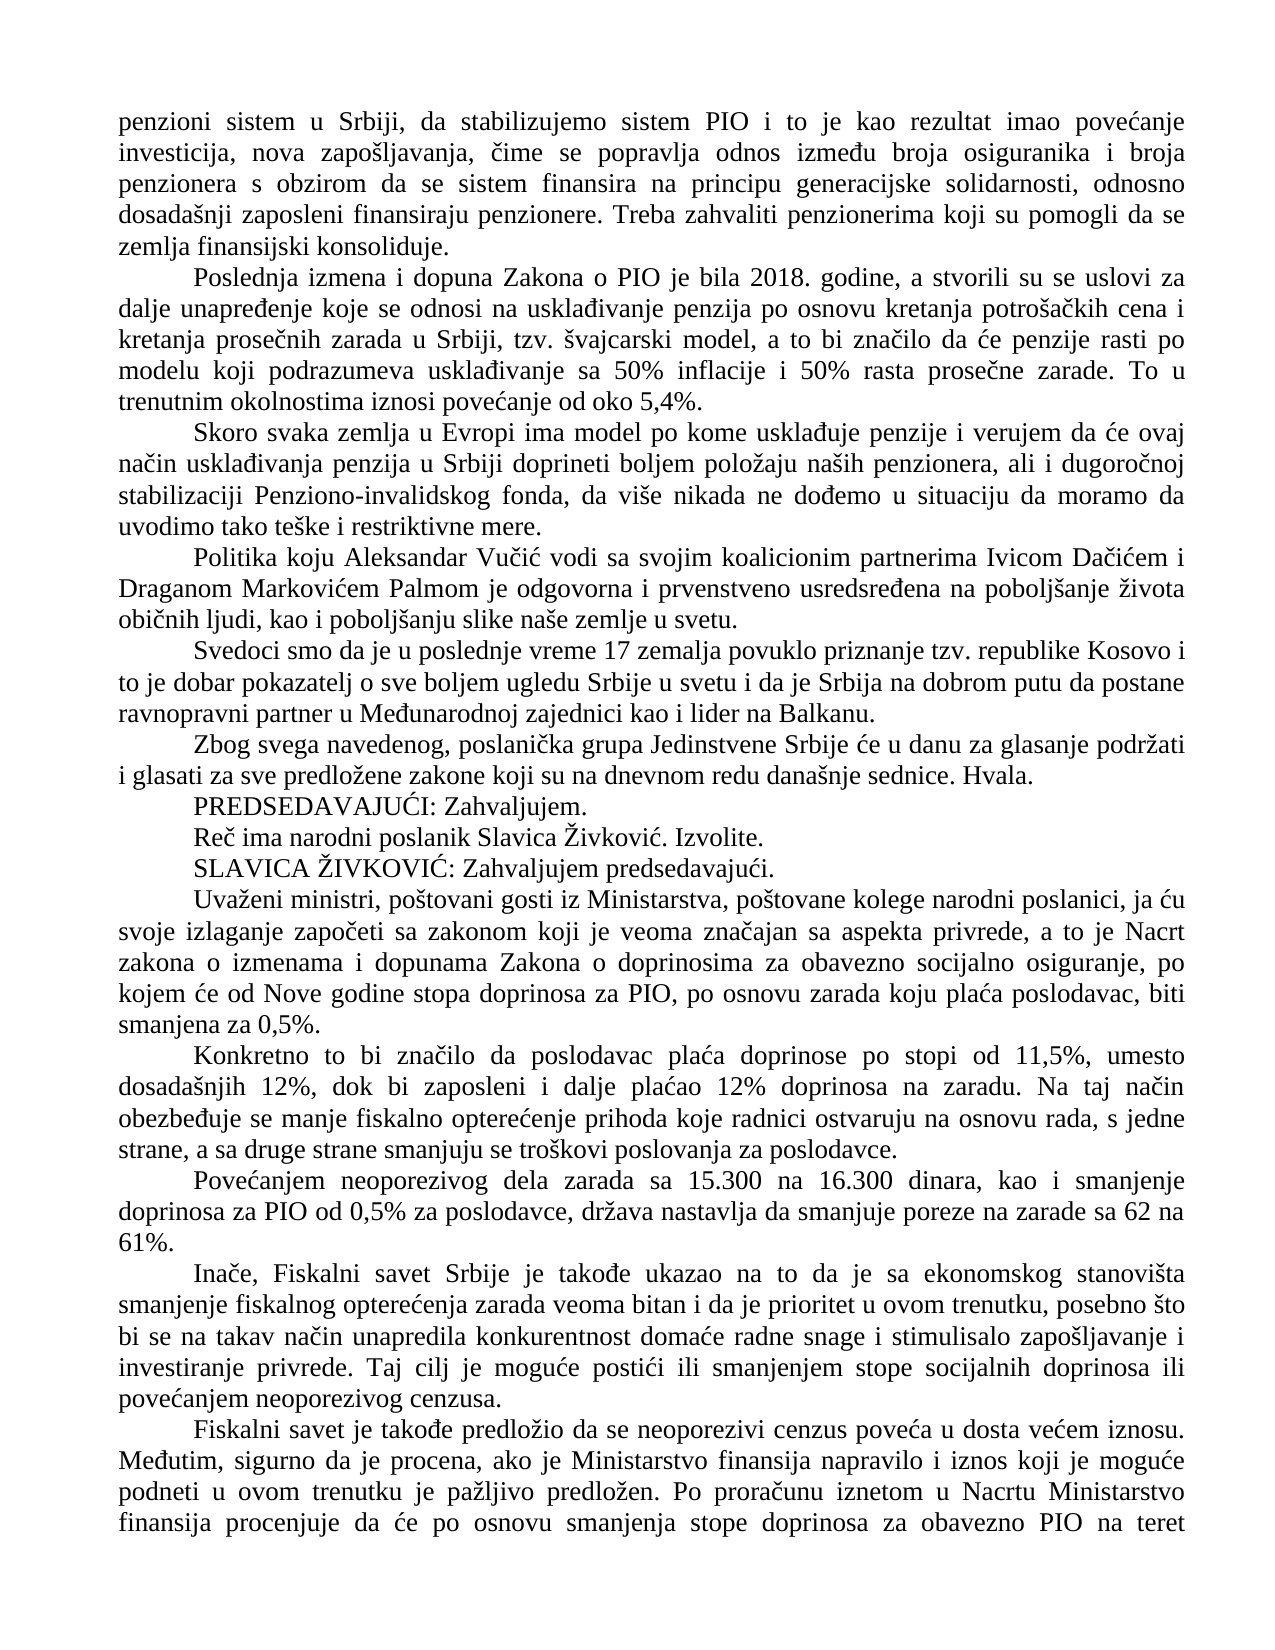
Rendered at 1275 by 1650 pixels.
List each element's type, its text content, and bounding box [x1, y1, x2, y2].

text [118, 105, 1186, 261]
text Svedoci smo da je u poslednje vreme 17 zemalja povuklo priznanje tzv. republike Kosovo i to je dobar pokazatelj o sve boljem ugledu Srbije u svetu i da je Srbija na dobrom putu da postane ravnopravni partner u Međunarodnoj zajednici kao i lider na Balkanu. [118, 634, 1186, 728]
text PREDSEDAVAJUĆI: Zahvaljujem. [118, 790, 1186, 821]
text Povećanjem neoporezivog dela zarada sa 15.300 na 16.300 dinara, kao i smanjenje doprinosa za PIO od 0,5% za poslodavce, država nastavlja da smanjuje poreze na zarade sa 62 na 61%. [118, 1164, 1186, 1257]
text SLAVICA ŽIVKOVIĆ: Zahvaljujem predsedavajući. [118, 852, 1186, 884]
text Konkretno to bi značilo da poslodavac plaća doprinose po stopi od 11,5%, umesto dosadašnjih 12%, dok bi zaposleni i dalje plaćao 12% doprinosa na zaradu. Na taj način obezbeđuje se manje fiskalno opterećenje prihoda koje radnici ostvaruju na osnovu rada, s jedne strane, a sa druge strane smanjuju se troškovi poslovanja za poslodavce. [118, 1039, 1186, 1164]
text Zbog svega navedenog, poslanička grupa Jedinstvene Srbije će u danu za glasanje podržati i glasati za sve predložene zakone koji su na dnevnom redu današnje sednice. Hvala. [118, 728, 1186, 790]
text Inače, Fiskalni savet Srbije je takođe ukazao na to da je sa ekonomskog stanovišta smanjenje fiskalnog opterećenja zarada veoma bitan i da je prioritet u ovom trenutku, posebno što bi se na takav način unapredila konkurentnost domaće radne snage i stimulisalo zapošljavanje i investiranje privrede. Taj cilj je moguće postići ili smanjenjem stope socijalnih doprinosa ili povećanjem neoporezivog cenzusa. [118, 1257, 1186, 1413]
text Skoro svaka zemlja u Evropi ima model po kome usklađuje penzije i verujem da će ovaj način usklađivanja penzija u Srbiji doprineti boljem položaju naših penzionera, ali i dugoročnoj stabilizaciji Penziono-invalidskog fonda, da više nikada ne dođemo u situaciju da moramo da uvodimo tako teške i restriktivne mere. [118, 416, 1186, 541]
text Poslednja izmena i dopuna Zakona o PIO je bila 2018. godine, a stvorili su se uslovi za dalje unapređenje koje se odnosi na usklađivanje penzija po osnovu kretanja potrošačkih cena i kretanja prosečnih zarada u Srbiji, tzv. švajcarski model, a to bi značilo da će penzije rasti po modelu koji podrazumeva usklađivanje sa 50% inflacije i 50% rasta prosečne zarade. To u trenutnim okolnostima iznosi povećanje od oko 5,4%. [118, 261, 1186, 416]
text Politika koju Aleksandar Vučić vodi sa svojim koalicionim partnerima Ivicom Dačićem i Draganom Markovićem Palmom je odgovorna i prvenstveno usredsređena na poboljšanje života običnih ljudi, kao i poboljšanju slike naše zemlje u svetu. [118, 541, 1186, 634]
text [118, 1413, 1186, 1538]
text Uvaženi ministri, poštovani gosti iz Ministarstva, poštovane kolege narodni poslanici, ja ću svoje izlaganje započeti sa zakonom koji je veoma značajan sa aspekta privrede, a to je Nacrt zakona o izmenama i dopunama Zakona o doprinosima za obavezno socijalno osiguranje, po kojem će od Nove godine stopa doprinosa za PIO, po osnovu zarada koju plaća poslodavac, biti smanjena za 0,5%. [118, 884, 1186, 1039]
text Reč ima narodni poslanik Slavica Živković. Izvolite. [118, 821, 1186, 852]
